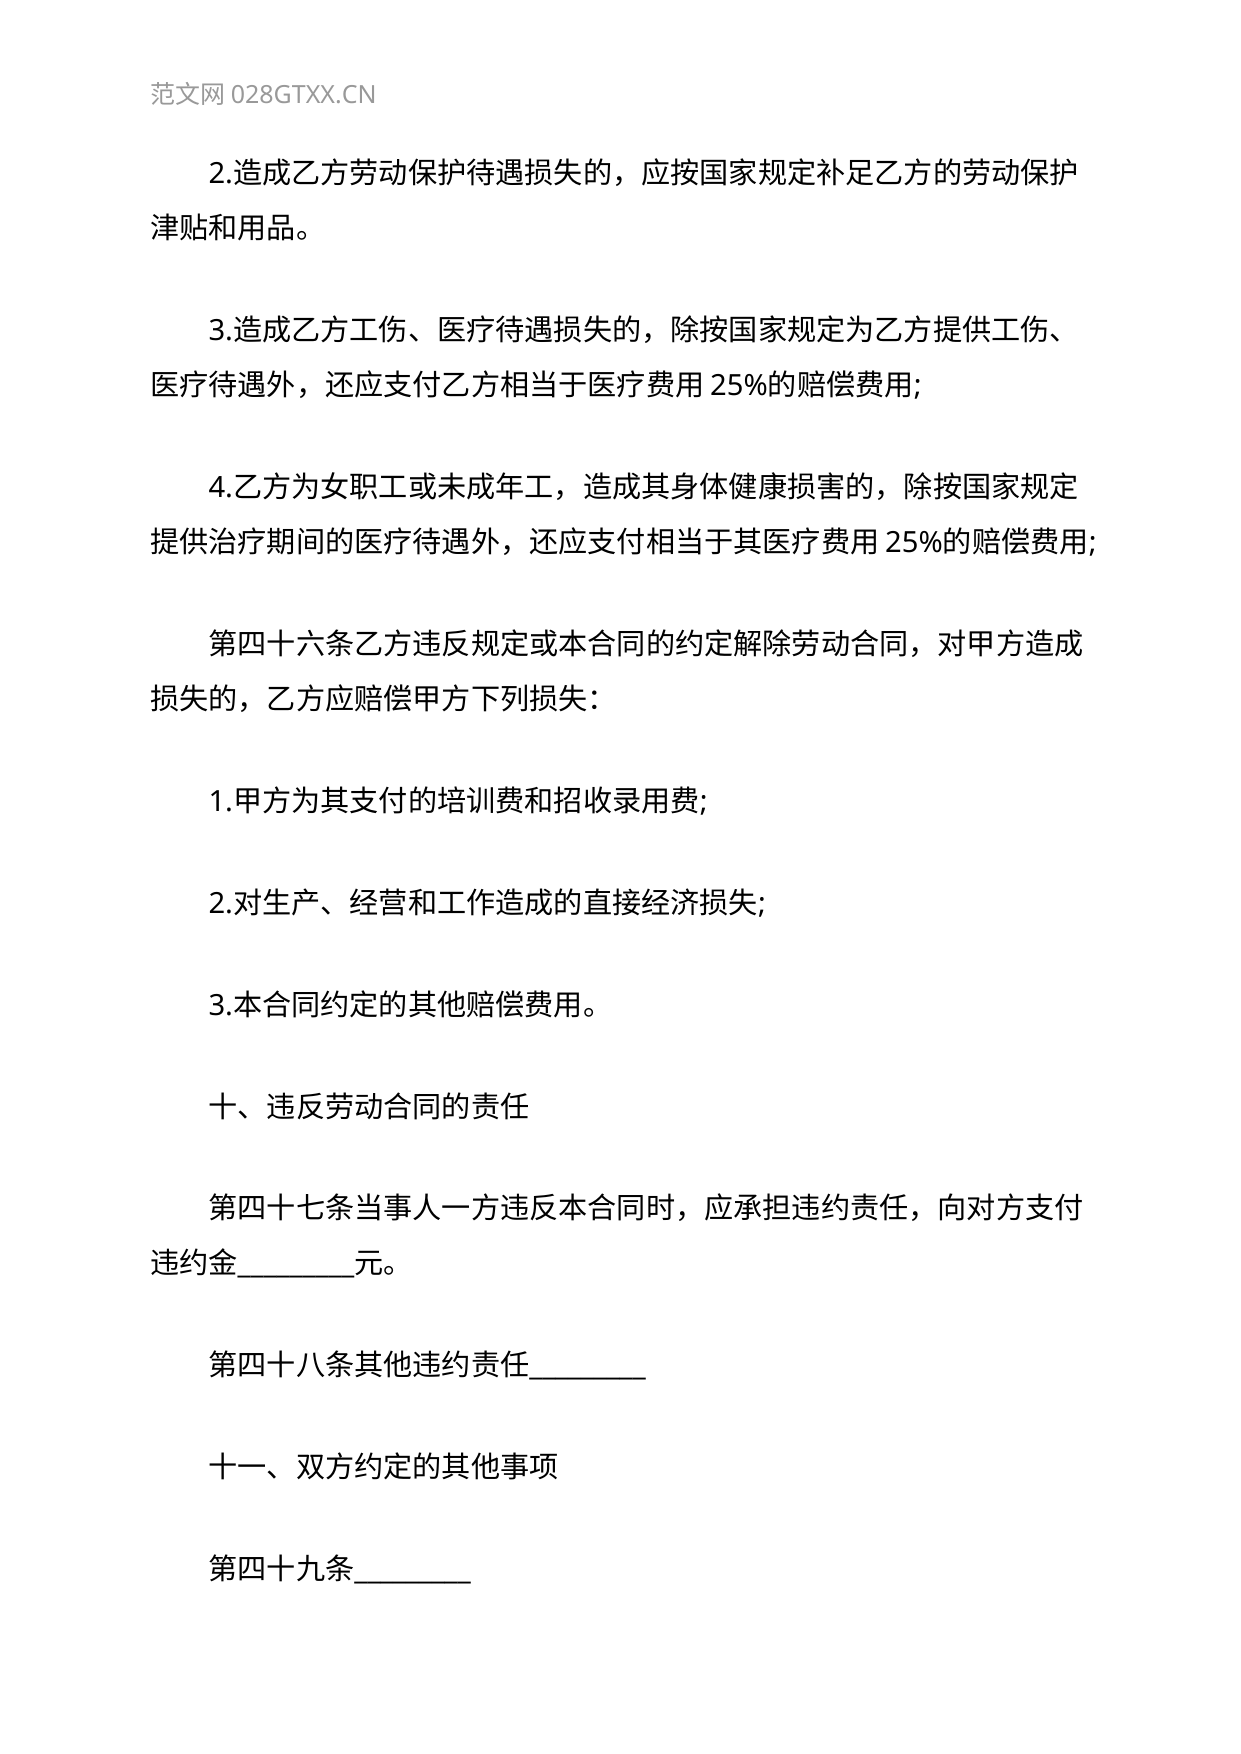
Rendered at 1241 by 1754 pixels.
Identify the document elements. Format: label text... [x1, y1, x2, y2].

text 2.造成乙方劳动保护待遇损失的，应按国家规定补足乙方的劳动保护津贴和用品。 [150, 150, 1090, 247]
text 第四十七条当事人一方违反本合同时，应承担违约责任，向对方支付违约金_________元。 [150, 1185, 1090, 1282]
text 3.本合同约定的其他赔偿费用。 [150, 981, 1090, 1024]
text 2.对生产、经营和工作造成的直接经济损失; [150, 879, 1090, 922]
text 第四十六条乙方违反规定或本合同的约定解除劳动合同，对甲方造成损失的，乙方应赔偿甲方下列损失： [150, 621, 1090, 718]
text 第四十九条_________ [150, 1546, 1090, 1588]
text 1.甲方为其支付的培训费和招收录用费; [150, 777, 1090, 820]
text 十、违反劳动合同的责任 [150, 1083, 1090, 1126]
text 3.造成乙方工伤、医疗待遇损失的，除按国家规定为乙方提供工伤、医疗待遇外，还应支付乙方相当于医疗费用25%的赔偿费用; [150, 307, 1090, 404]
text 4.乙方为女职工或未成年工，造成其身体健康损害的，除按国家规定提供治疗期间的医疗待遇外，还应支付相当于其医疗费用25%的赔偿费用; [150, 464, 1090, 561]
text 第四十八条其他违约责任_________ [150, 1342, 1090, 1384]
text 十一、双方约定的其他事项 [150, 1444, 1090, 1486]
